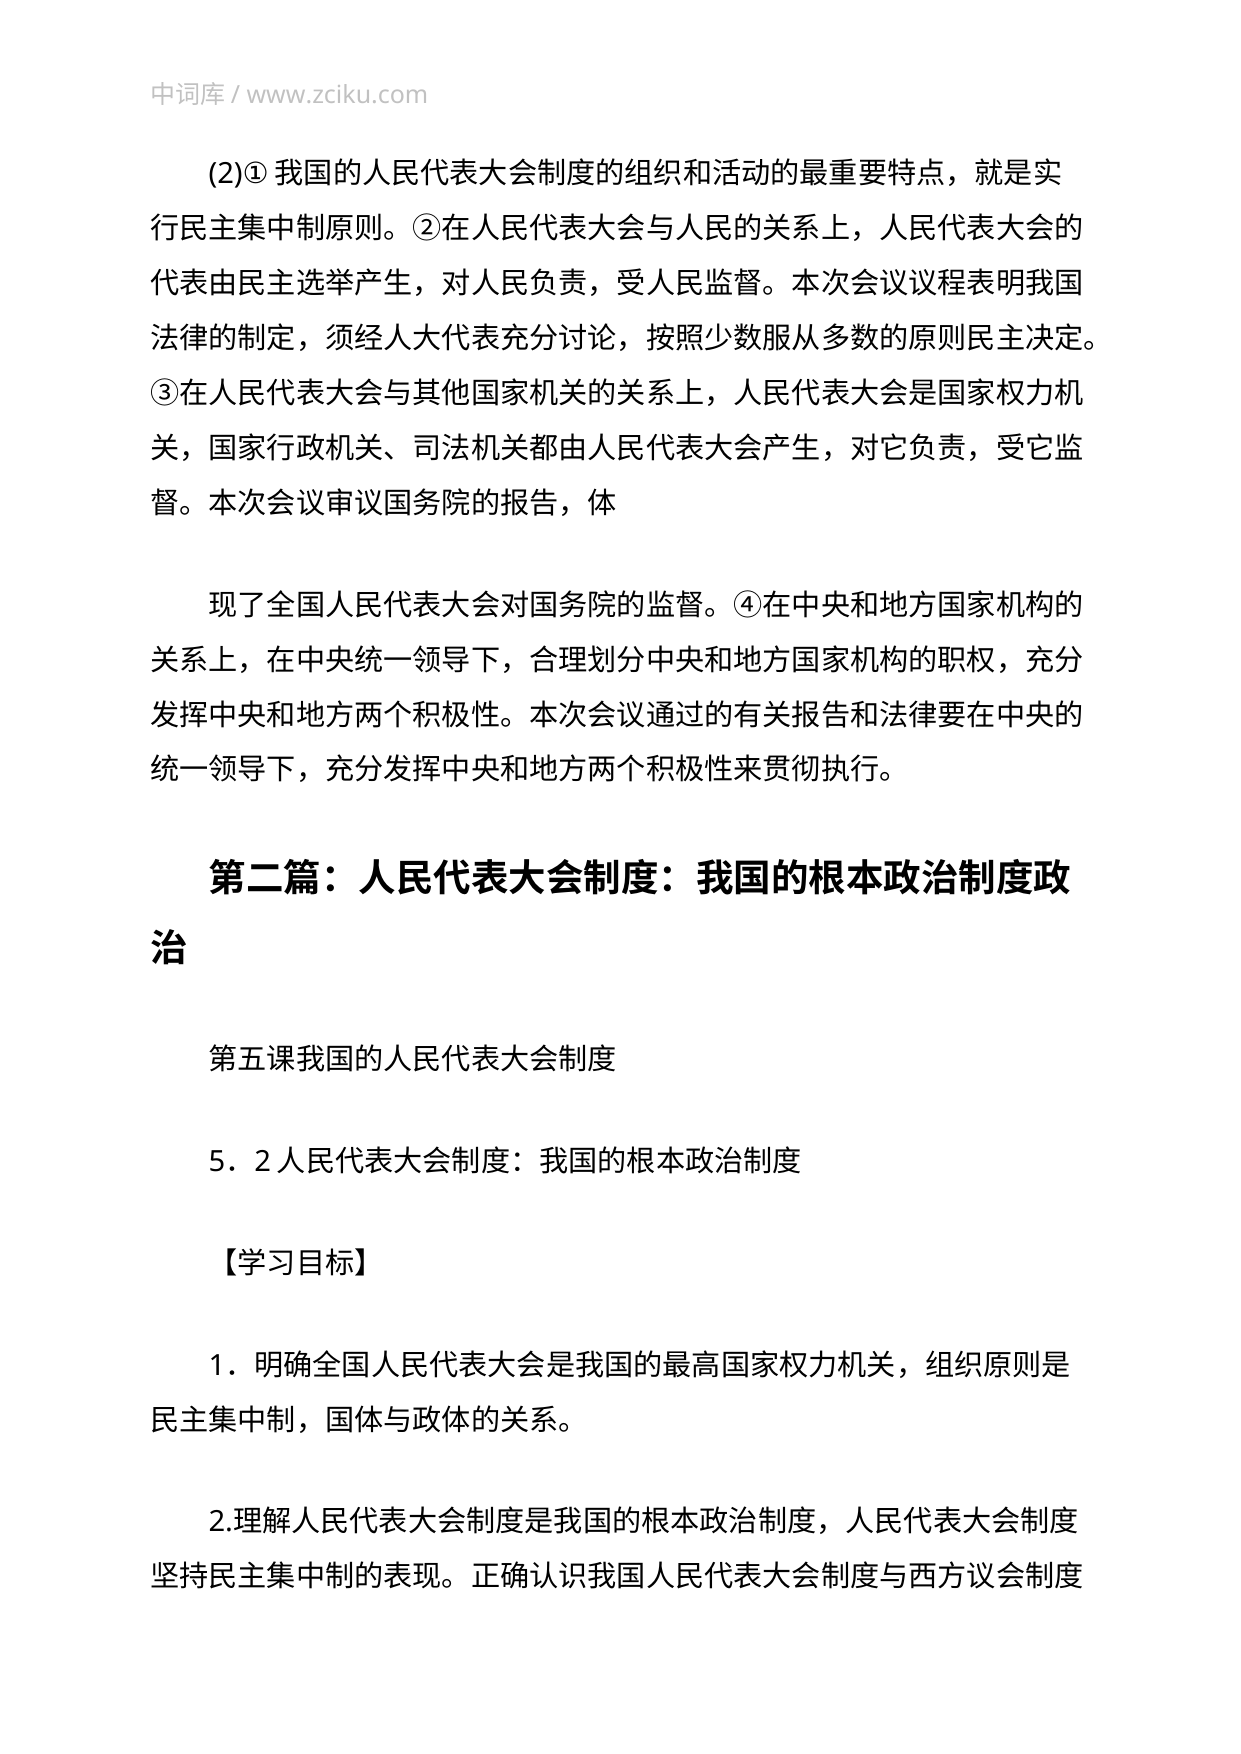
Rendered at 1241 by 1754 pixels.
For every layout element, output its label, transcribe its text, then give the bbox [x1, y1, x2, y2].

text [150, 1498, 1090, 1595]
text 【学习目标】 [150, 1239, 1090, 1282]
text 现了全国人民代表大会对国务院的监督。④在中央和地方国家机构的关系上，在中央统一领导下，合理划分中央和地方国家机构的职权，充分发挥中央和地方两个积极性。本次会议通过的有关报告和法律要在中央的统一领导下，充分发挥中央和地方两个积极性来贯彻执行。 [150, 581, 1090, 788]
text 第五课我国的人民代表大会制度 [150, 1036, 1090, 1078]
text 第二篇：人民代表大会制度：我国的根本政治制度政治 [150, 848, 1090, 972]
text (2)①我国的人民代表大会制度的组织和活动的最重要特点，就是实行民主集中制原则。②在人民代表大会与人民的关系上，人民代表大会的代表由民主选举产生，对人民负责，受人民监督。本次会议议程表明我国法律的制定，须经人大代表充分讨论，按照少数服从多数的原则民主决定。③在人民代表大会与其他国家机关的关系上，人民代表大会是国家权力机关，国家行政机关、司法机关都由人民代表大会产生，对它负责，受它监督。本次会议审议国务院的报告，体 [150, 150, 1090, 522]
text 1．明确全国人民代表大会是我国的最高国家权力机关，组织原则是民主集中制，国体与政体的关系。 [150, 1341, 1090, 1438]
text 5．2人民代表大会制度：我国的根本政治制度 [150, 1137, 1090, 1180]
